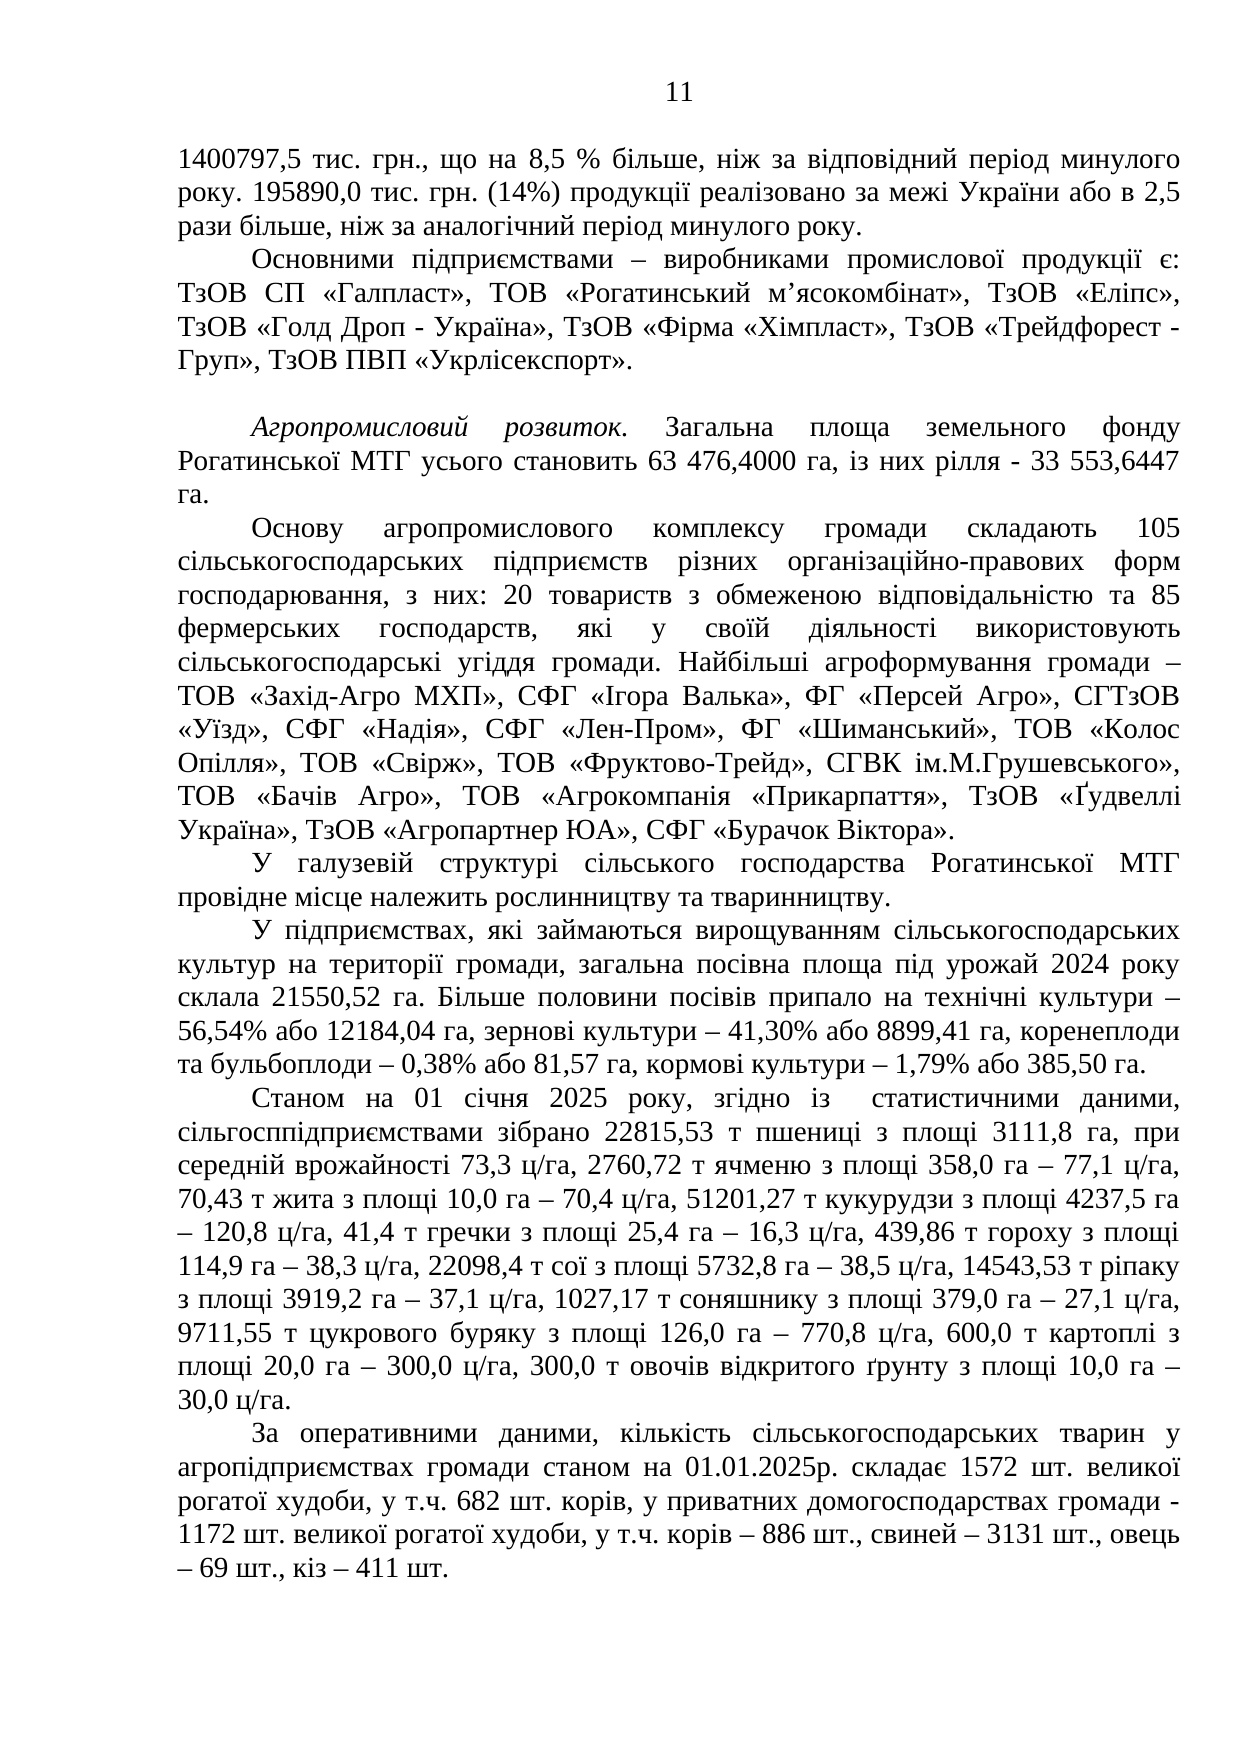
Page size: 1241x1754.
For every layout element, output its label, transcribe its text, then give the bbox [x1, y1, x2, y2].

text Основу агропромислового комплексу громади складають 105 сільськогосподарських підприємств різних організаційно-правових форм господарювання, з них: 20 товариств з обмеженою відповідальністю та 85 фермерських господарств, які у своїй діяльності використовують сільськогосподарські угіддя громади. Найбільші агроформування громади –ТОВ «Захід-Агро МХП», СФГ «Ігора Валька», ФГ «Персей Агро», СГТзОВ «Уїзд», СФГ «Надія», СФГ «Лен-Пром», ФГ «Шиманський», ТОВ «Колос Опілля», ТОВ «Свірж», ТОВ «Фруктово-Трейд», СГВК ім.М.Грушевського», ТОВ «Бачів Агро», ТОВ «Агрокомпанія «Прикарпаття», ТзОВ «Ґудвеллі Україна», ТзОВ «Агропартнер ЮА», СФГ «Бурачок Віктора». [177, 510, 1181, 845]
text Агропромисловий розвиток. Загальна площа земельного фонду Рогатинської МТГ усього становить 63 476,4000 га, із них рілля - 33 553,6447 га. [177, 409, 1181, 510]
text У галузевій структурі сільського господарства Рогатинської МТГ провідне місце належить рослинництву та тваринництву. [177, 845, 1181, 912]
text За оперативними даними, кількість сільськогосподарських тварин у агропідприємствах громади станом на 01.01.2025р. складає 1572 шт. великої рогатої худоби, у т.ч. 682 шт. корів, у приватних домогосподарствах громади - 1172 шт. великої рогатої худоби, у т.ч. корів – 886 шт., свиней – 3131 шт., овець – 69 шт., кіз – 411 шт. [177, 1416, 1181, 1583]
text Станом на 01 січня 2025 року, згідно із статистичними даними, сільгосппідприємствами зібрано 22815,53 т пшениці з площі 3111,8 га, при середній врожайності 73,3 ц/га, 2760,72 т ячменю з площі 358,0 га – 77,1 ц/га, 70,43 т жита з площі 10,0 га – 70,4 ц/га, 51201,27 т кукурудзи з площі 4237,5 га – 120,8 ц/га, 41,4 т гречки з площі 25,4 га – 16,3 ц/га, 439,86 т гороху з площі 114,9 га – 38,3 ц/га, 22098,4 т сої з площі 5732,8 га – 38,5 ц/га, 14543,53 т ріпаку з площі 3919,2 га – 37,1 ц/га, 1027,17 т соняшнику з площі 379,0 га – 27,1 ц/га, 9711,55 т цукрового буряку з площі 126,0 га – 770,8 ц/га, 600,0 т картоплі з площі 20,0 га – 300,0 ц/га, 300,0 т овочів відкритого ґрунту з площі 10,0 га – 30,0 ц/га. [177, 1080, 1181, 1416]
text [177, 141, 1181, 242]
text У підприємствах, які займаються вирощуванням сільськогосподарських культур на території громади, загальна посівна площа під урожай 2024 року склала 21550,52 га. Більше половини посівів припало на технічні культури – 56,54% або 12184,04 га, зернові культури – 41,30% або 8899,41 га, коренеплоди та бульбоплоди – 0,38% або 81,57 га, кормові культури – 1,79% або 385,50 га. [177, 912, 1181, 1080]
text Основними підприємствами – виробниками промислової продукції є: ТзОВ СП «Галпласт», ТОВ «Рогатинський м’ясокомбінат», ТзОВ «Еліпс», ТзОВ «Голд Дроп - Україна», ТзОВ «Фірма «Хімпласт», ТзОВ «Трейдфорест - Груп», ТзОВ ПВП «Укрлісекспорт». [177, 242, 1181, 376]
